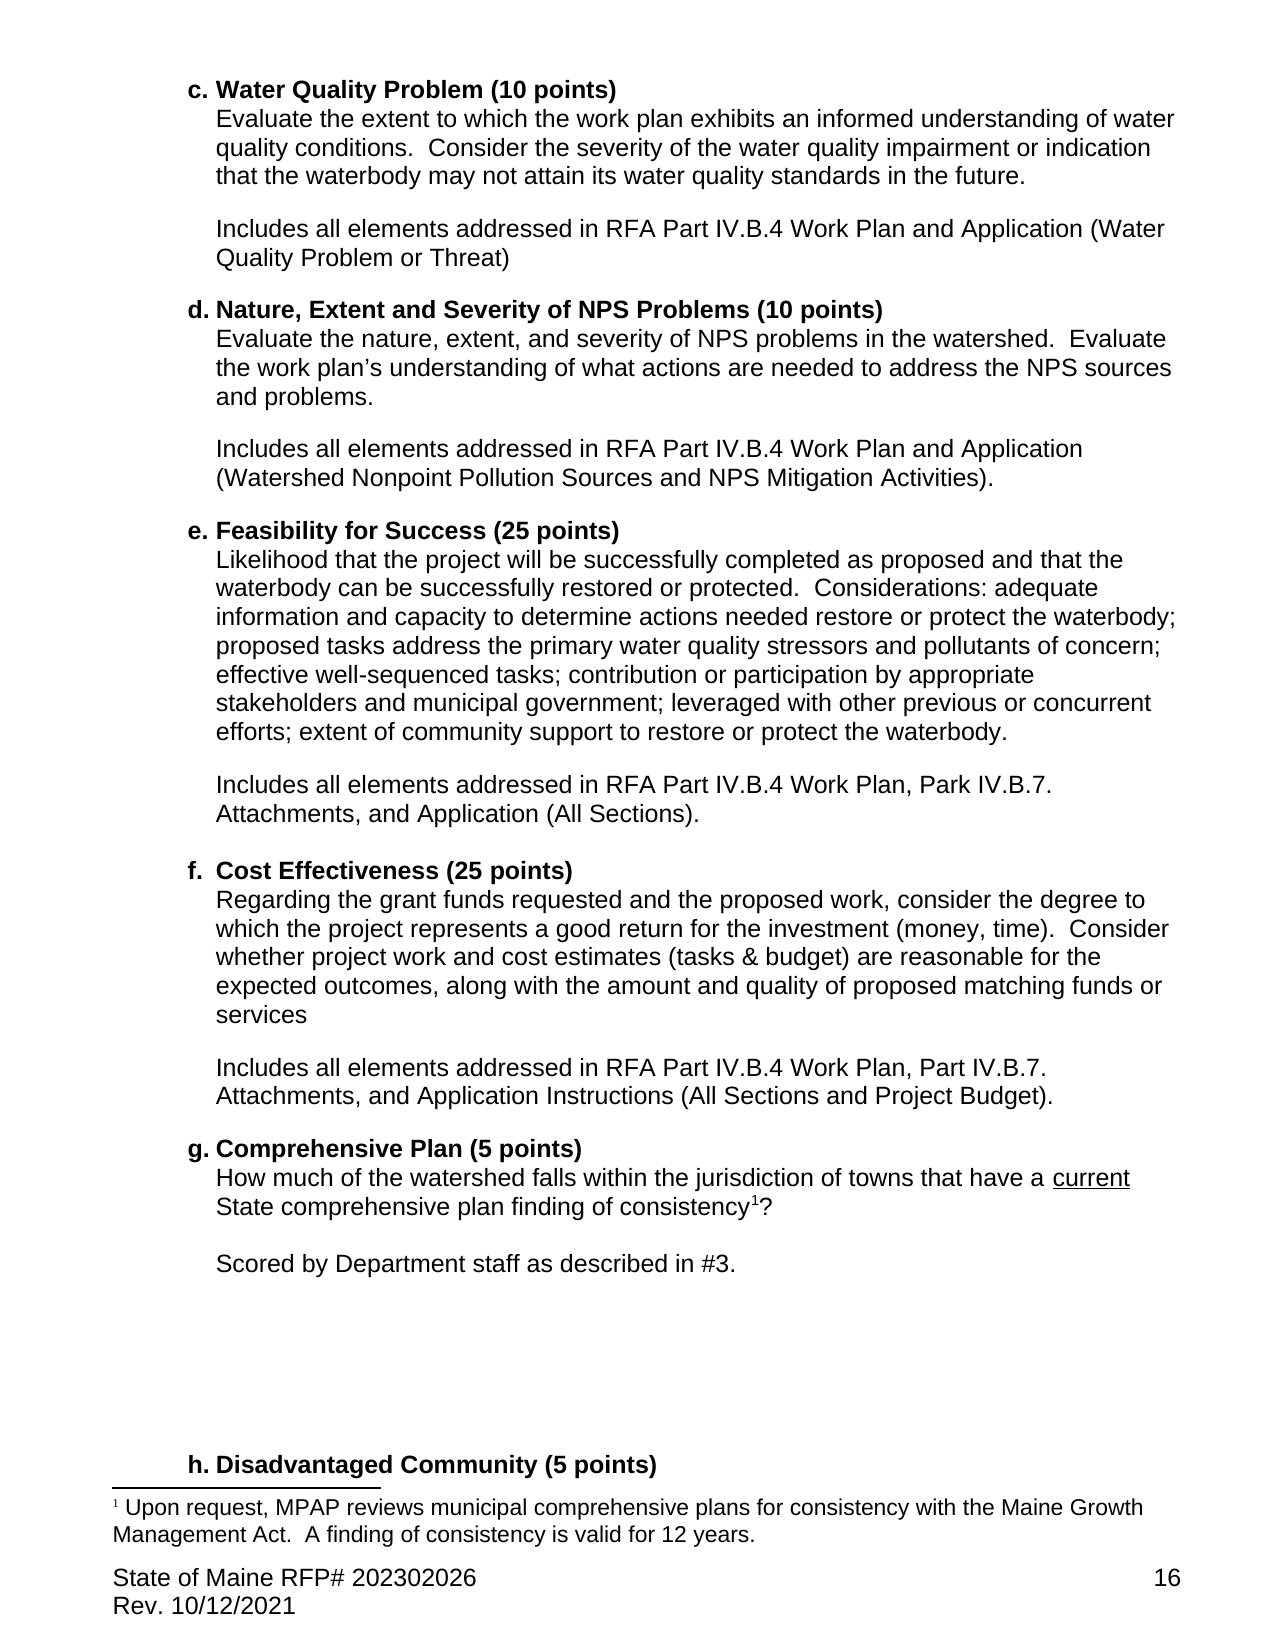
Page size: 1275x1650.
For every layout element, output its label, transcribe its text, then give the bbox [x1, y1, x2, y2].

text How much of the watershed falls within the jurisdiction of towns that have a current State comprehensive plan finding of consistency? [216, 1163, 1181, 1220]
text Includes all elements addressed in RFA Part IV.B.4 Work Plan, Part IV.B.7. Attachments, and Application Instructions (All Sections and Project Budget). [216, 1053, 1181, 1110]
list Feasibility for Success (25 points) [187, 516, 1181, 545]
list Cost Effectiveness (25 points) [187, 856, 1181, 885]
text Includes all elements addressed in RFA Part IV.B.4 Work Plan, Park IV.B.7. Attachments, and Application (All Sections). [216, 770, 1181, 827]
list Comprehensive Plan (5 points) [187, 1134, 1181, 1163]
text Regarding the grant funds requested and the proposed work, consider the degree to which the project represents a good return for the investment (money, time). Consider whether project work and cost estimates (tasks & budget) are reasonable for the expected outcomes, along with the amount and quality of proposed matching funds or services [216, 885, 1181, 1029]
text Evaluate the nature, extent, and severity of NPS problems in the watershed. Evaluate the work plan’s understanding of what actions are needed to address the NPS sources and problems. [216, 324, 1181, 411]
text Scored by Department staff as described in #3. [216, 1249, 1181, 1278]
text Likelihood that the project will be successfully completed as proposed and that the waterbody can be successfully restored or protected. Considerations: adequate information and capacity to determine actions needed restore or protect the waterbody; proposed tasks address the primary water quality stressors and pollutants of concern; effective well-sequenced tasks; contribution or participation by appropriate stakeholders and municipal government; leveraged with other previous or concurrent efforts; extent of community support to restore or protect the waterbody. [216, 545, 1181, 746]
text Evaluate the extent to which the work plan exhibits an informed understanding of water quality conditions. Consider the severity of the water quality impairment or indication that the waterbody may not attain its water quality standards in the future. [216, 104, 1181, 190]
text h. Disadvantaged Community (5 points) [187, 1450, 1181, 1479]
list Water Quality Problem (10 points) [187, 75, 1181, 104]
text Includes all elements addressed in RFA Part IV.B.4 Work Plan and Application (Watershed Nonpoint Pollution Sources and NPS Mitigation Activities). [216, 434, 1181, 492]
text Includes all elements addressed in RFA Part IV.B.4 Work Plan and Application (Water Quality Problem or Threat) [216, 214, 1181, 272]
list Nature, Extent and Severity of NPS Problems (10 points) [187, 296, 1181, 324]
